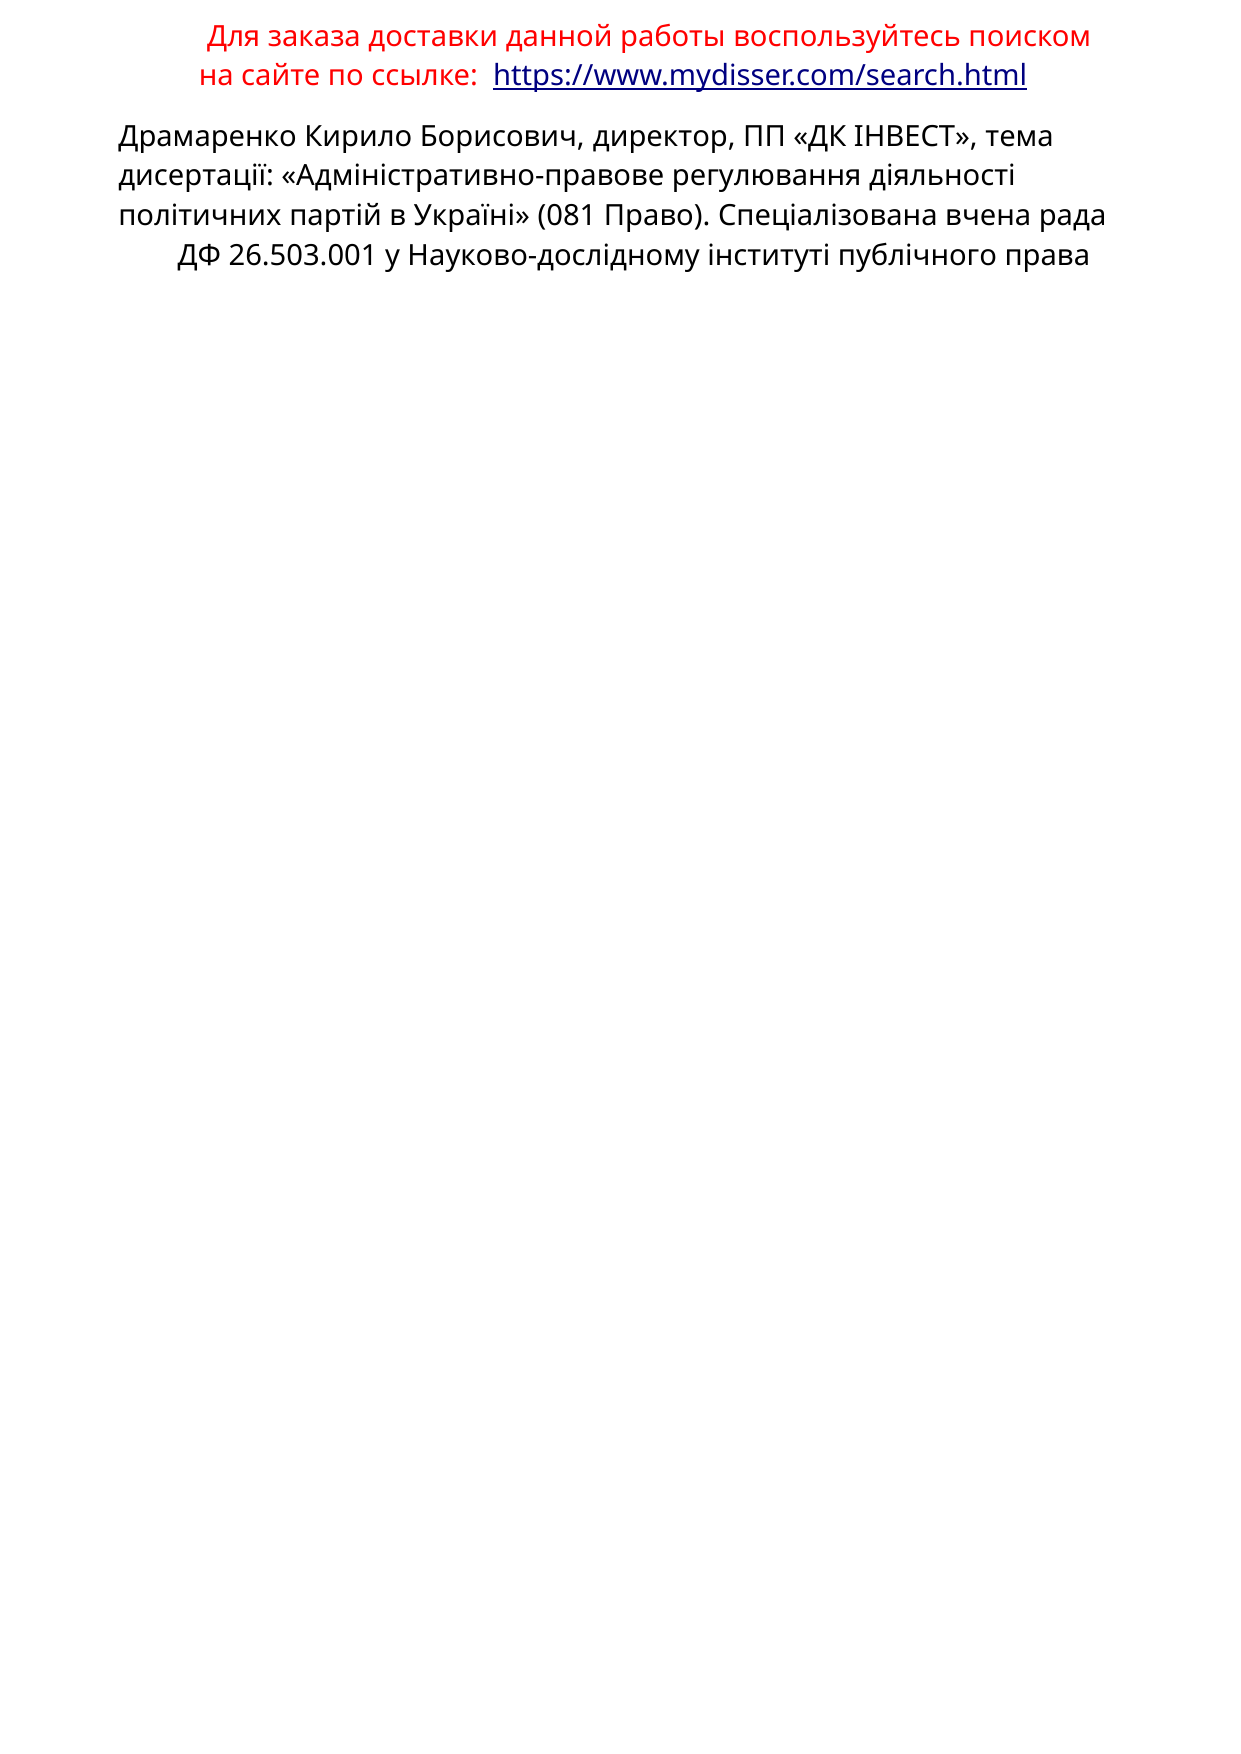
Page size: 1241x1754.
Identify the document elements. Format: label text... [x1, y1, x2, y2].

text ДФ 26.503.001 у Науково-дослідному інституті публічного права [118, 234, 1107, 274]
text політичних партій в Україні» (081 Право). Спеціалізована вчена рада [118, 194, 1107, 234]
text Драмаренко Кирило Борисович, директор, ПП «ДК ІНВЕСТ», тема [118, 115, 1107, 155]
text дисертації: «Адміністративно-правове регулювання діяльності [118, 155, 1107, 194]
